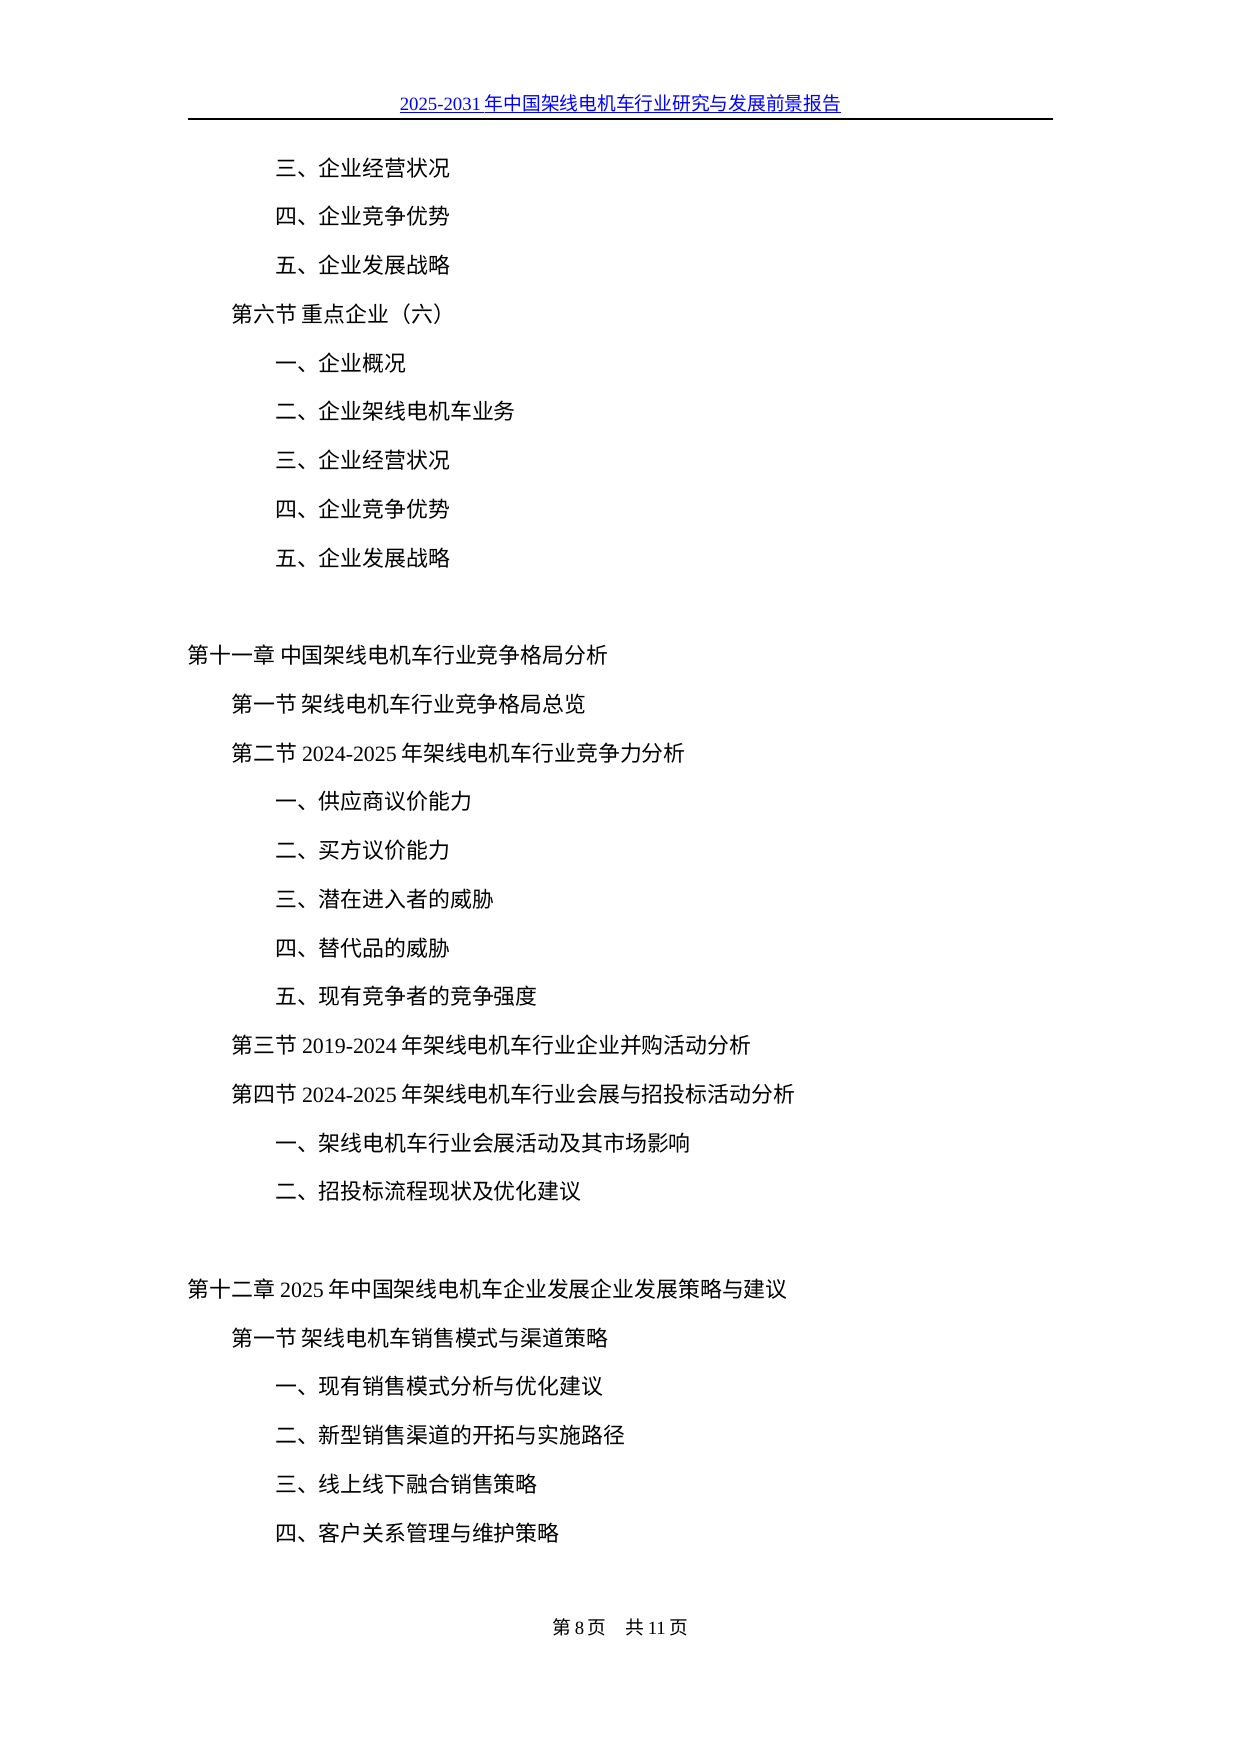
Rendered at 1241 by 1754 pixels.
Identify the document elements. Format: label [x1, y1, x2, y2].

text [187, 150, 1053, 1548]
